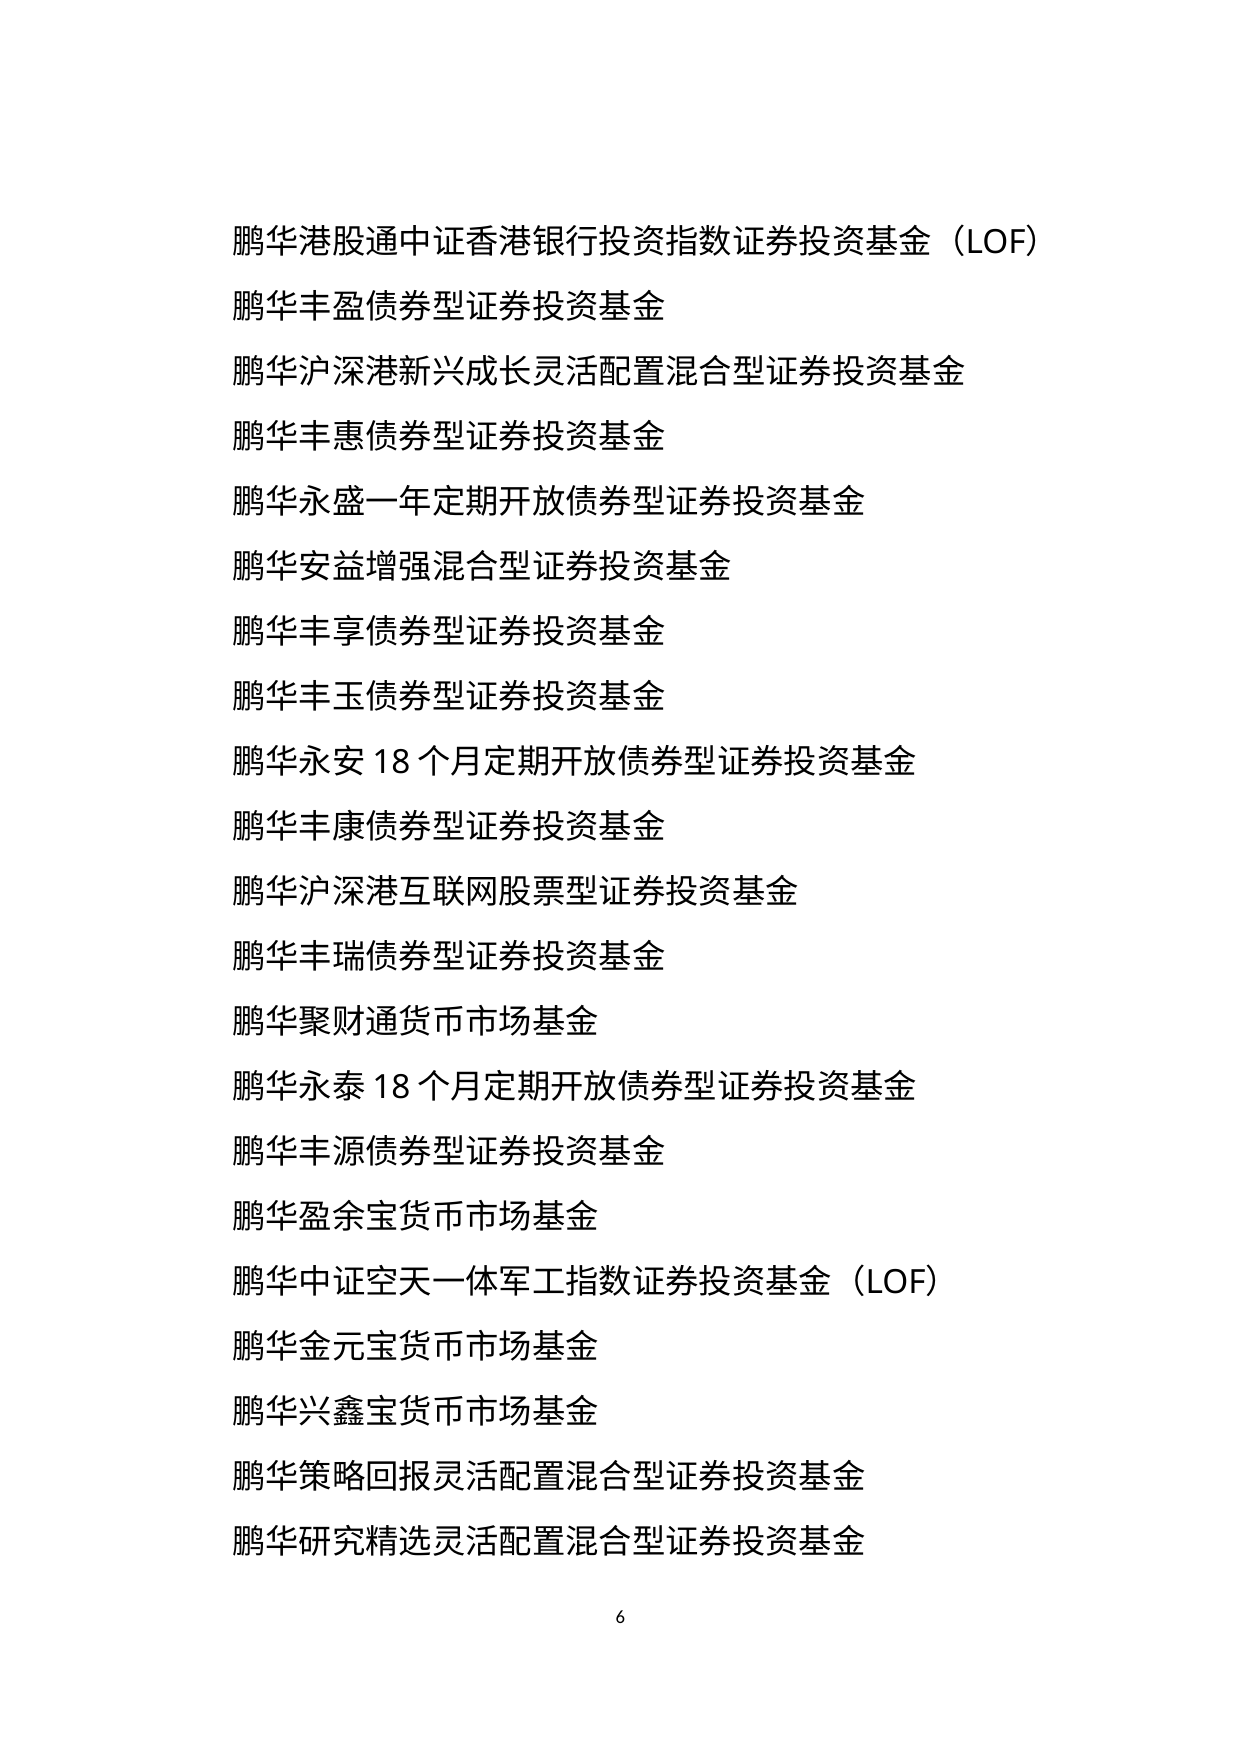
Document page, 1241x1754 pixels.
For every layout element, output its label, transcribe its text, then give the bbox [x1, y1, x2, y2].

text 鹏华研究精选灵活配置混合型证券投资基金 [165, 1507, 1075, 1572]
text 鹏华永泰18个月定期开放债券型证券投资基金 [165, 1052, 1075, 1117]
text 鹏华中证空天一体军工指数证券投资基金（LOF） [165, 1247, 1075, 1312]
text 鹏华永盛一年定期开放债券型证券投资基金 [165, 467, 1075, 532]
text 鹏华丰玉债券型证券投资基金 [165, 662, 1075, 727]
text 鹏华丰盈债券型证券投资基金 [165, 272, 1075, 337]
text 鹏华丰惠债券型证券投资基金 [165, 402, 1075, 467]
text 鹏华沪深港互联网股票型证券投资基金 [165, 857, 1075, 922]
text 鹏华盈余宝货币市场基金 [165, 1182, 1075, 1247]
text 鹏华沪深港新兴成长灵活配置混合型证券投资基金 [165, 337, 1075, 402]
text 鹏华丰源债券型证券投资基金 [165, 1117, 1075, 1182]
text 鹏华金元宝货币市场基金 [165, 1312, 1075, 1377]
text 鹏华永安18个月定期开放债券型证券投资基金 [165, 727, 1075, 792]
text 鹏华丰康债券型证券投资基金 [165, 792, 1075, 857]
text 鹏华丰瑞债券型证券投资基金 [165, 922, 1075, 987]
text 鹏华丰享债券型证券投资基金 [165, 597, 1075, 662]
text 鹏华安益增强混合型证券投资基金 [165, 532, 1075, 597]
text 鹏华兴鑫宝货币市场基金 [165, 1377, 1075, 1442]
text 鹏华港股通中证香港银行投资指数证券投资基金（LOF） [165, 207, 1075, 272]
text 鹏华聚财通货币市场基金 [165, 987, 1075, 1052]
text 鹏华策略回报灵活配置混合型证券投资基金 [165, 1442, 1075, 1507]
